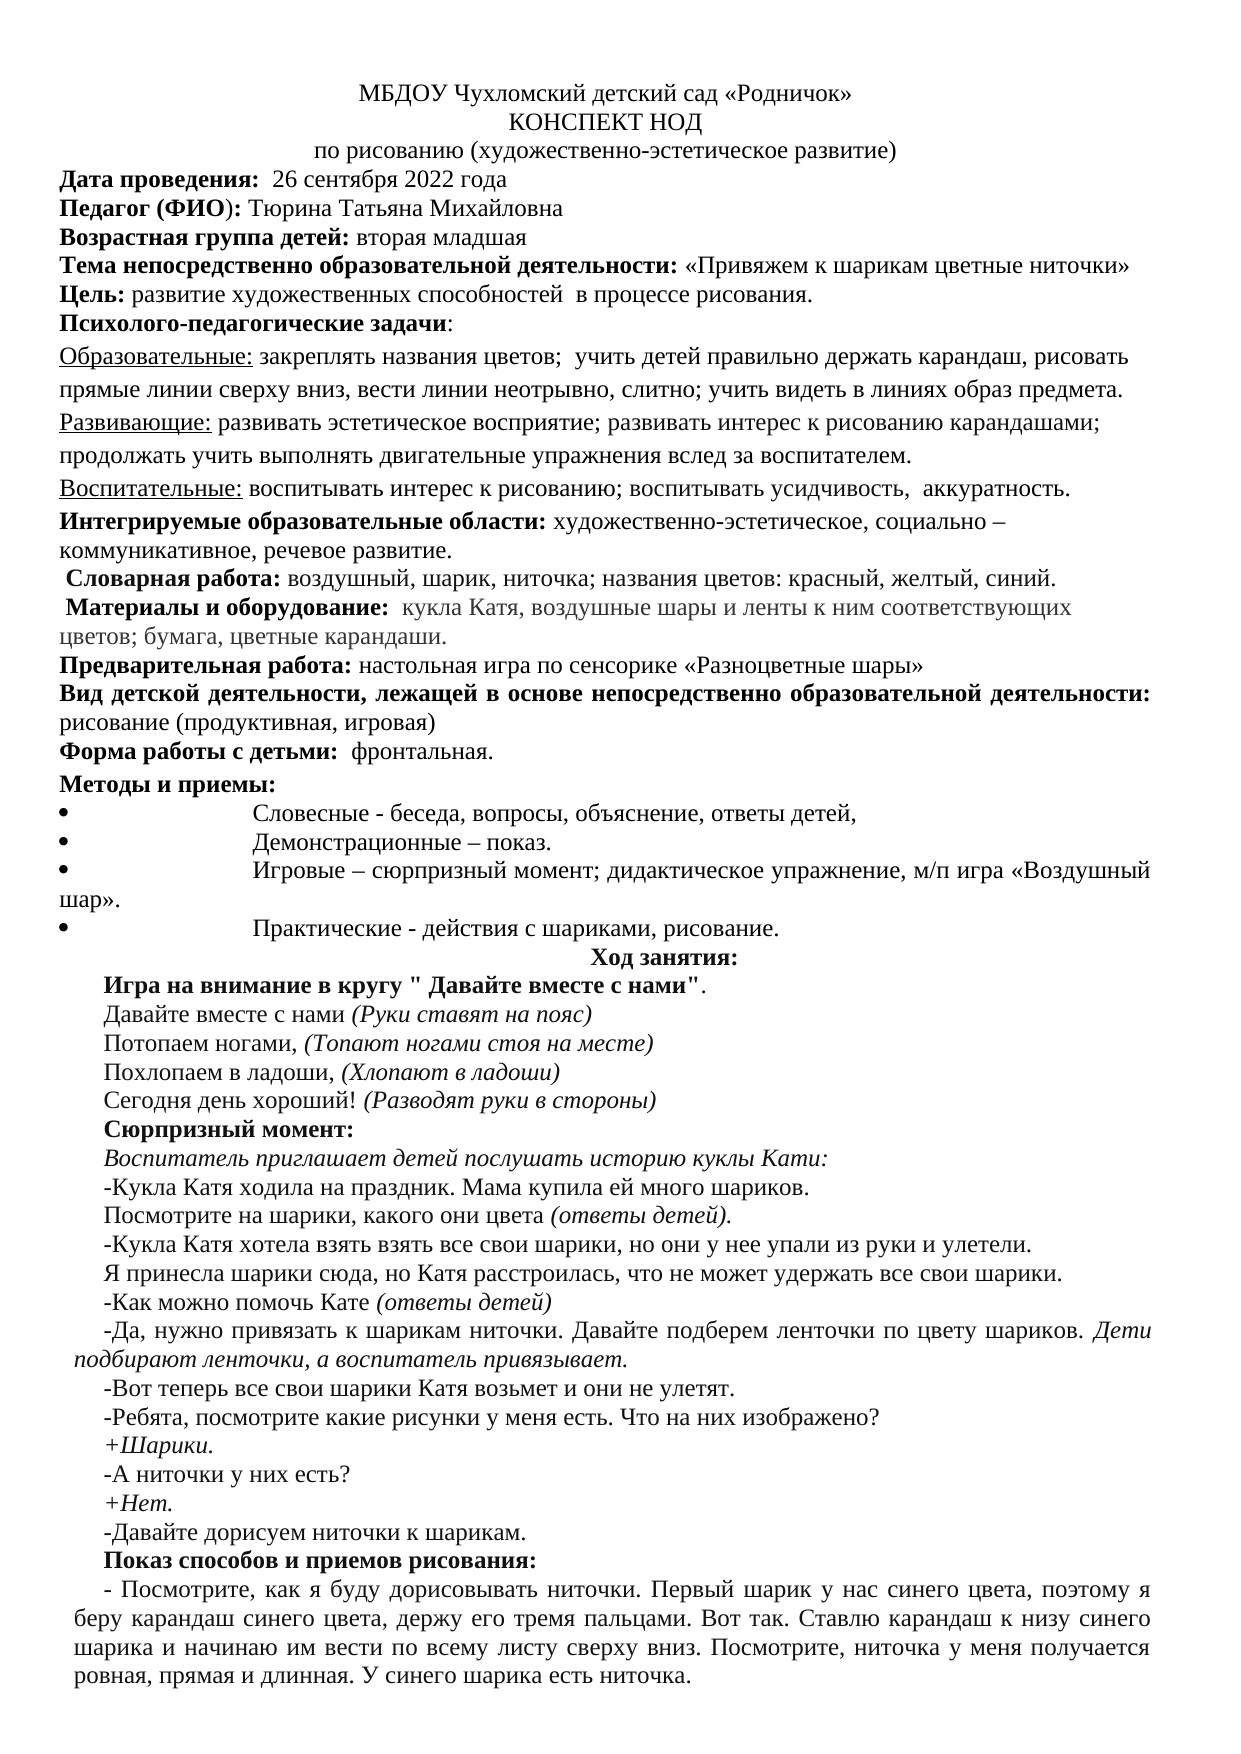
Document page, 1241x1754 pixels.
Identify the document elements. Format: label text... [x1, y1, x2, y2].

list Игровые – сюрпризный момент; дидактическое упражнение, м/п игра «Воздушный шар». [59, 855, 1152, 913]
text Воспитатель приглашает детей послушать историю куклы Кати: [74, 1143, 1152, 1172]
list Демонстрационные – показ. [59, 827, 1152, 855]
list Словесные - беседа, вопросы, объяснение, ответы детей, [59, 798, 1152, 827]
text Возрастная группа детей: вторая младшая [59, 222, 1152, 250]
text Игра на внимание в кругу " Давайте вместе с нами". [74, 970, 1152, 999]
text КОНСПЕКТ НОД [59, 107, 1152, 135]
text -Да, нужно привязать к шарикам ниточки. Давайте подберем ленточки по цвету шариков. Дети подбирают ленточки, а воспитатель привязывает. [74, 1315, 1152, 1373]
text Предварительная работа: настольная игра по сенсорике «Разноцветные шары» [59, 650, 1152, 678]
text Вид детской деятельности, лежащей в основе непосредственно образовательной деятельности: рисование (продуктивная, игровая) [59, 678, 1152, 736]
text Интегрируемые образовательные области: художественно-эстетическое, социально – коммуникативное, речевое развитие. [59, 506, 1152, 563]
text Я принесла шарики сюда, но Катя расстроилась, что не может удержать все свои шарики. [74, 1258, 1152, 1287]
text Цель: развитие художественных способностей в процессе рисования. [59, 279, 1152, 308]
list Практические - действия с шариками, рисование. [59, 913, 1152, 942]
text Дата проведения: 26 сентября 2022 года [59, 164, 1152, 193]
text +Нет. [74, 1488, 1152, 1517]
text Похлопаем в ладоши, (Хлопают в ладоши) [74, 1057, 1152, 1085]
text Сегодня день хороший! (Разводят руки в стороны) [74, 1085, 1152, 1114]
text по рисованию (художественно-эстетическое развитие) [59, 135, 1152, 164]
text - Посмотрите, как я буду дорисовывать ниточки. Первый шарик у нас синего цвета, поэтому я беру карандаш синего цвета, держу его тремя пальцами. Вот так. Ставлю карандаш к низу синего шарика и начинаю им вести по всему листу сверху вниз. Посмотрите, ниточка у меня получается ровная, прямая и длинная. У синего шарика есть ниточка. [74, 1574, 1152, 1689]
text Потопаем ногами, (Топают ногами стоя на месте) [74, 1028, 1152, 1057]
text -Давайте дорисуем ниточки к шарикам. [74, 1517, 1152, 1545]
text Показ способов и приемов рисования: [74, 1545, 1152, 1574]
text Словарная работа: воздушный, шарик, ниточка; названия цветов: красный, желтый, синий. [59, 563, 1152, 592]
text Давайте вместе с нами (Руки ставят на пояс) [74, 999, 1152, 1028]
text Психолого-педагогические задачи: Образовательные: закреплять названия цветов; учить детей правильно держать карандаш, рисовать прямые линии сверху вниз, вести линии неотрывно, слитно; учить видеть в линиях образ предмета. Развивающие: развивать эстетическое восприятие; развивать интерес к рисованию карандашами; продолжать учить выполнять двигательные упражнения вслед за воспитателем. Воспитательные: воспитывать интерес к рисованию; воспитывать усидчивость, аккуратность. [59, 308, 1152, 502]
text Посмотрите на шарики, какого они цвета (ответы детей). [74, 1200, 1152, 1229]
text Тема непосредственно образовательной деятельности: «Привяжем к шарикам цветные ниточки» [59, 250, 1152, 279]
text Сюрпризный момент: [74, 1114, 1152, 1143]
text Методы и приемы: [59, 769, 1152, 798]
text -Вот теперь все свои шарики Катя возьмет и они не улетят. [74, 1373, 1152, 1402]
text -Кукла Катя хотела взять взять все свои шарики, но они у нее упали из руки и улетели. [74, 1229, 1152, 1258]
text Форма работы с детьми: фронтальная. [59, 736, 1152, 765]
text -Как можно помочь Кате (ответы детей) [74, 1287, 1152, 1315]
text Педагог (ФИО): Тюрина Татьяна Михайловна [59, 193, 1152, 222]
text +Шарики. [74, 1430, 1152, 1459]
text -А ниточки у них есть? [74, 1459, 1152, 1488]
text Материалы и оборудование: кукла Катя, воздушные шары и ленты к ним соответствующих цветов; бумага, цветные карандаши. [59, 592, 1152, 650]
text -Ребята, посмотрите какие рисунки у меня есть. Что на них изображено? [74, 1402, 1152, 1430]
text -Кукла Катя ходила на праздник. Мама купила ей много шариков. [74, 1172, 1152, 1200]
text Ход занятия: [177, 942, 1152, 970]
text МБДОУ Чухломский детский сад «Родничок» [59, 78, 1152, 107]
